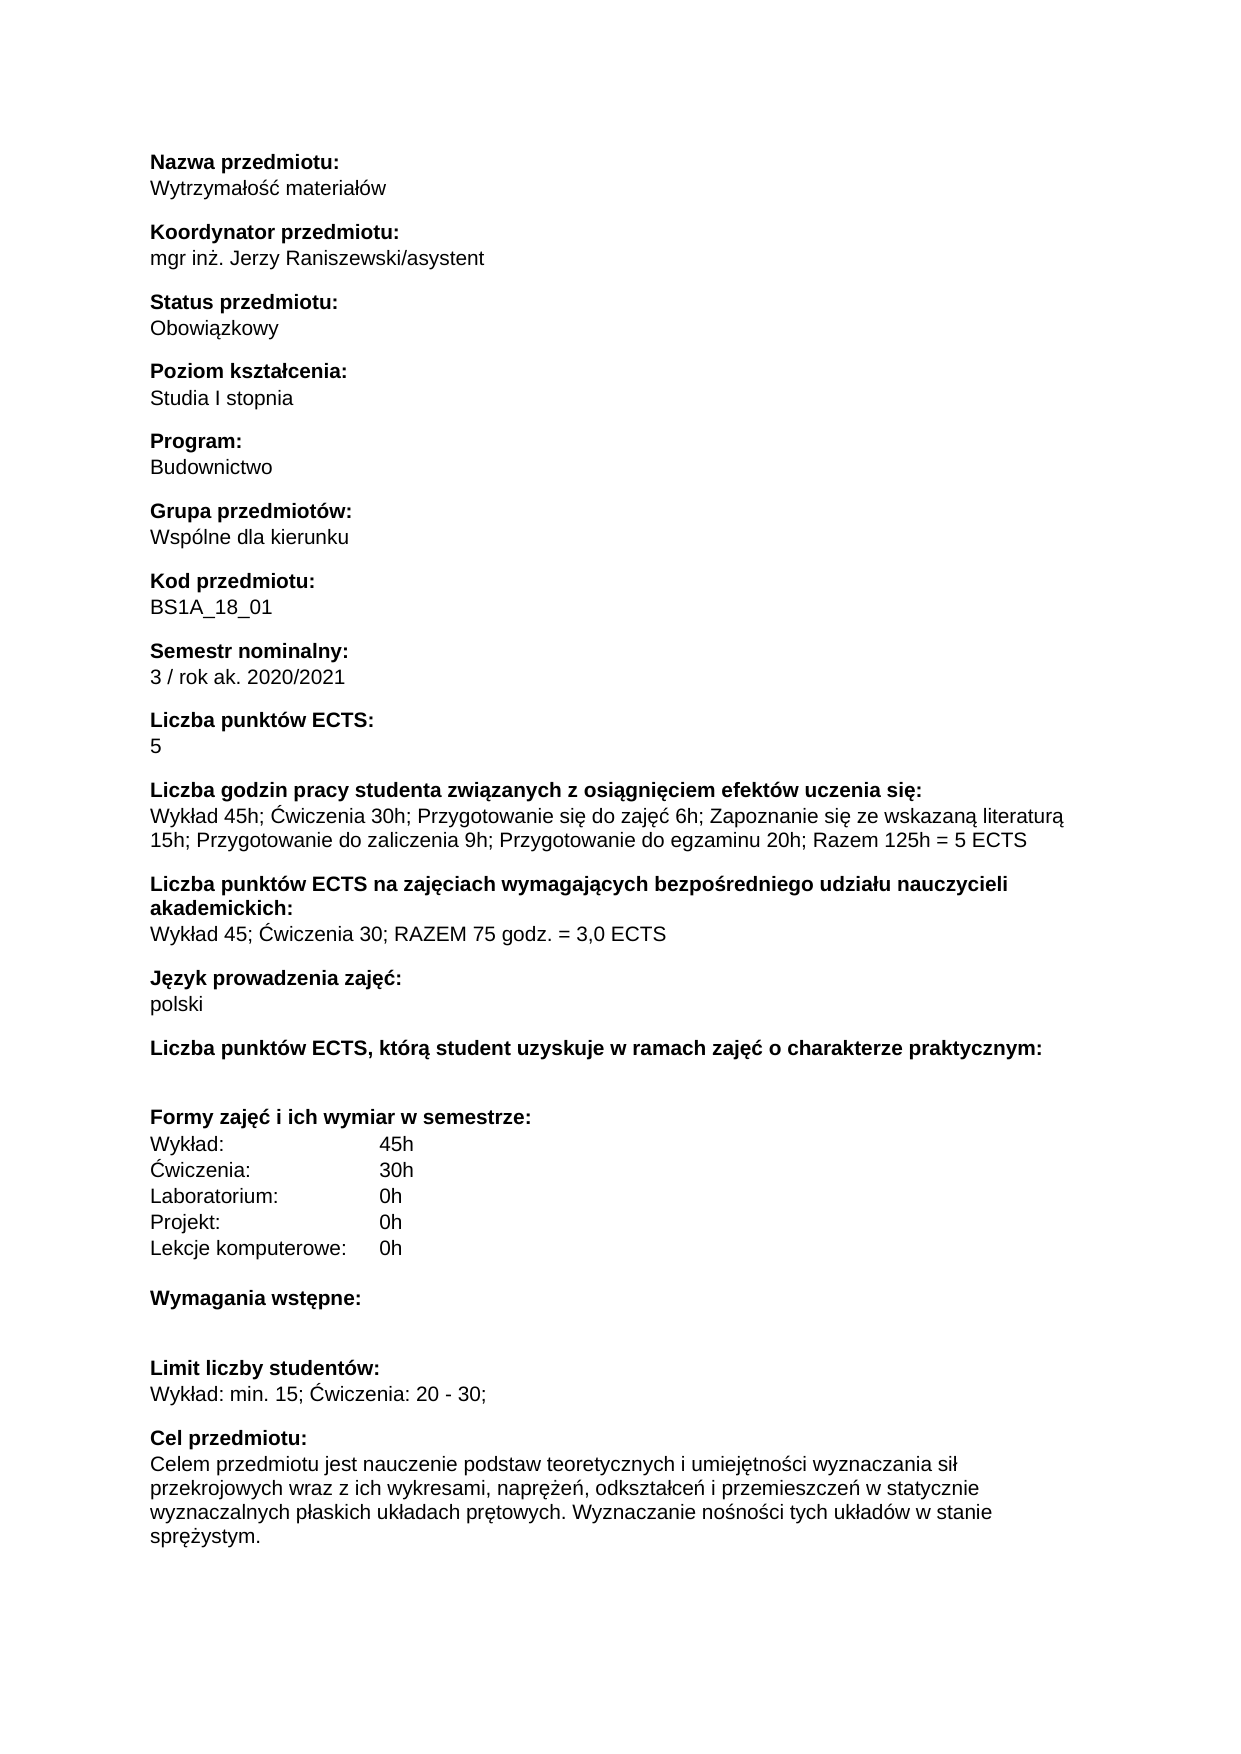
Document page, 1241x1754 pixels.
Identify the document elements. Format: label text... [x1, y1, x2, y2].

table_cell 30h [369, 1156, 597, 1182]
text Kod przedmiotu: [150, 569, 1090, 593]
table_header Wykład: [140, 1132, 367, 1156]
table_cell Projekt: [140, 1210, 367, 1234]
table_cell Lekcje komputerowe: [140, 1236, 367, 1260]
text Liczba punktów ECTS na zajęciach wymagających bezpośredniego udziału nauczycieli akademickich: [150, 872, 1090, 920]
text Studia I stopnia [150, 385, 1090, 409]
table_cell 0h [369, 1234, 597, 1260]
text Obowiązkowy [150, 316, 1090, 339]
table_cell 0h [369, 1182, 597, 1208]
text Grupa przedmiotów: [150, 499, 1090, 523]
text Celem przedmiotu jest nauczenie podstaw teoretycznych i umiejętności wyznaczania sił przekrojowych wraz z ich wykresami, naprężeń, odkształceń i przemieszczeń w statycznie wyznaczalnych płaskich układach prętowych. Wyznaczanie nośności tych układów w stanie sprężystym. [150, 1452, 1090, 1547]
text Nazwa przedmiotu: [150, 150, 1090, 174]
text Poziom kształcenia: [150, 359, 1090, 383]
text Wykład 45; Ćwiczenia 30; RAZEM 75 godz. = 3,0 ECTS [150, 922, 1090, 946]
text Wykład 45h; Ćwiczenia 30h; Przygotowanie się do zajęć 6h; Zapoznanie się ze wskazaną literaturą 15h; Przygotowanie do zaliczenia 9h; Przygotowanie do egzaminu 20h; Razem 125h = 5 ECTS [150, 804, 1090, 852]
text BS1A_18_01 [150, 595, 1090, 619]
text Semestr nominalny: [150, 638, 1090, 662]
text Wykład: min. 15; Ćwiczenia: 20 - 30; [150, 1382, 1090, 1406]
text Język prowadzenia zajęć: [150, 966, 1090, 989]
table_header 45h [369, 1132, 597, 1156]
text Liczba punktów ECTS, którą student uzyskuje w ramach zajęć o charakterze praktycznym: [150, 1035, 1090, 1059]
text Budownictwo [150, 455, 1090, 479]
text Wytrzymałość materiałów [150, 176, 1090, 200]
table_cell Ćwiczenia: [140, 1158, 367, 1182]
text polski [150, 992, 1090, 1016]
text Liczba punktów ECTS: [150, 708, 1090, 732]
text Koordynator przedmiotu: [150, 220, 1090, 244]
table_cell Laboratorium: [140, 1184, 367, 1208]
text Wspólne dla kierunku [150, 525, 1090, 549]
text Limit liczby studentów: [150, 1356, 1090, 1380]
text Wymagania wstępne: [150, 1286, 1090, 1310]
text Status przedmiotu: [150, 289, 1090, 313]
text Formy zajęć i ich wymiar w semestrze: [150, 1105, 1090, 1129]
text Cel przedmiotu: [150, 1426, 1090, 1449]
text 5 [150, 734, 1090, 758]
text Liczba godzin pracy studenta związanych z osiągnięciem efektów uczenia się: [150, 778, 1090, 802]
table_cell 0h [369, 1208, 597, 1234]
text 3 / rok ak. 2020/2021 [150, 664, 1090, 688]
text mgr inż. Jerzy Raniszewski/asystent [150, 246, 1090, 270]
text Program: [150, 429, 1090, 453]
